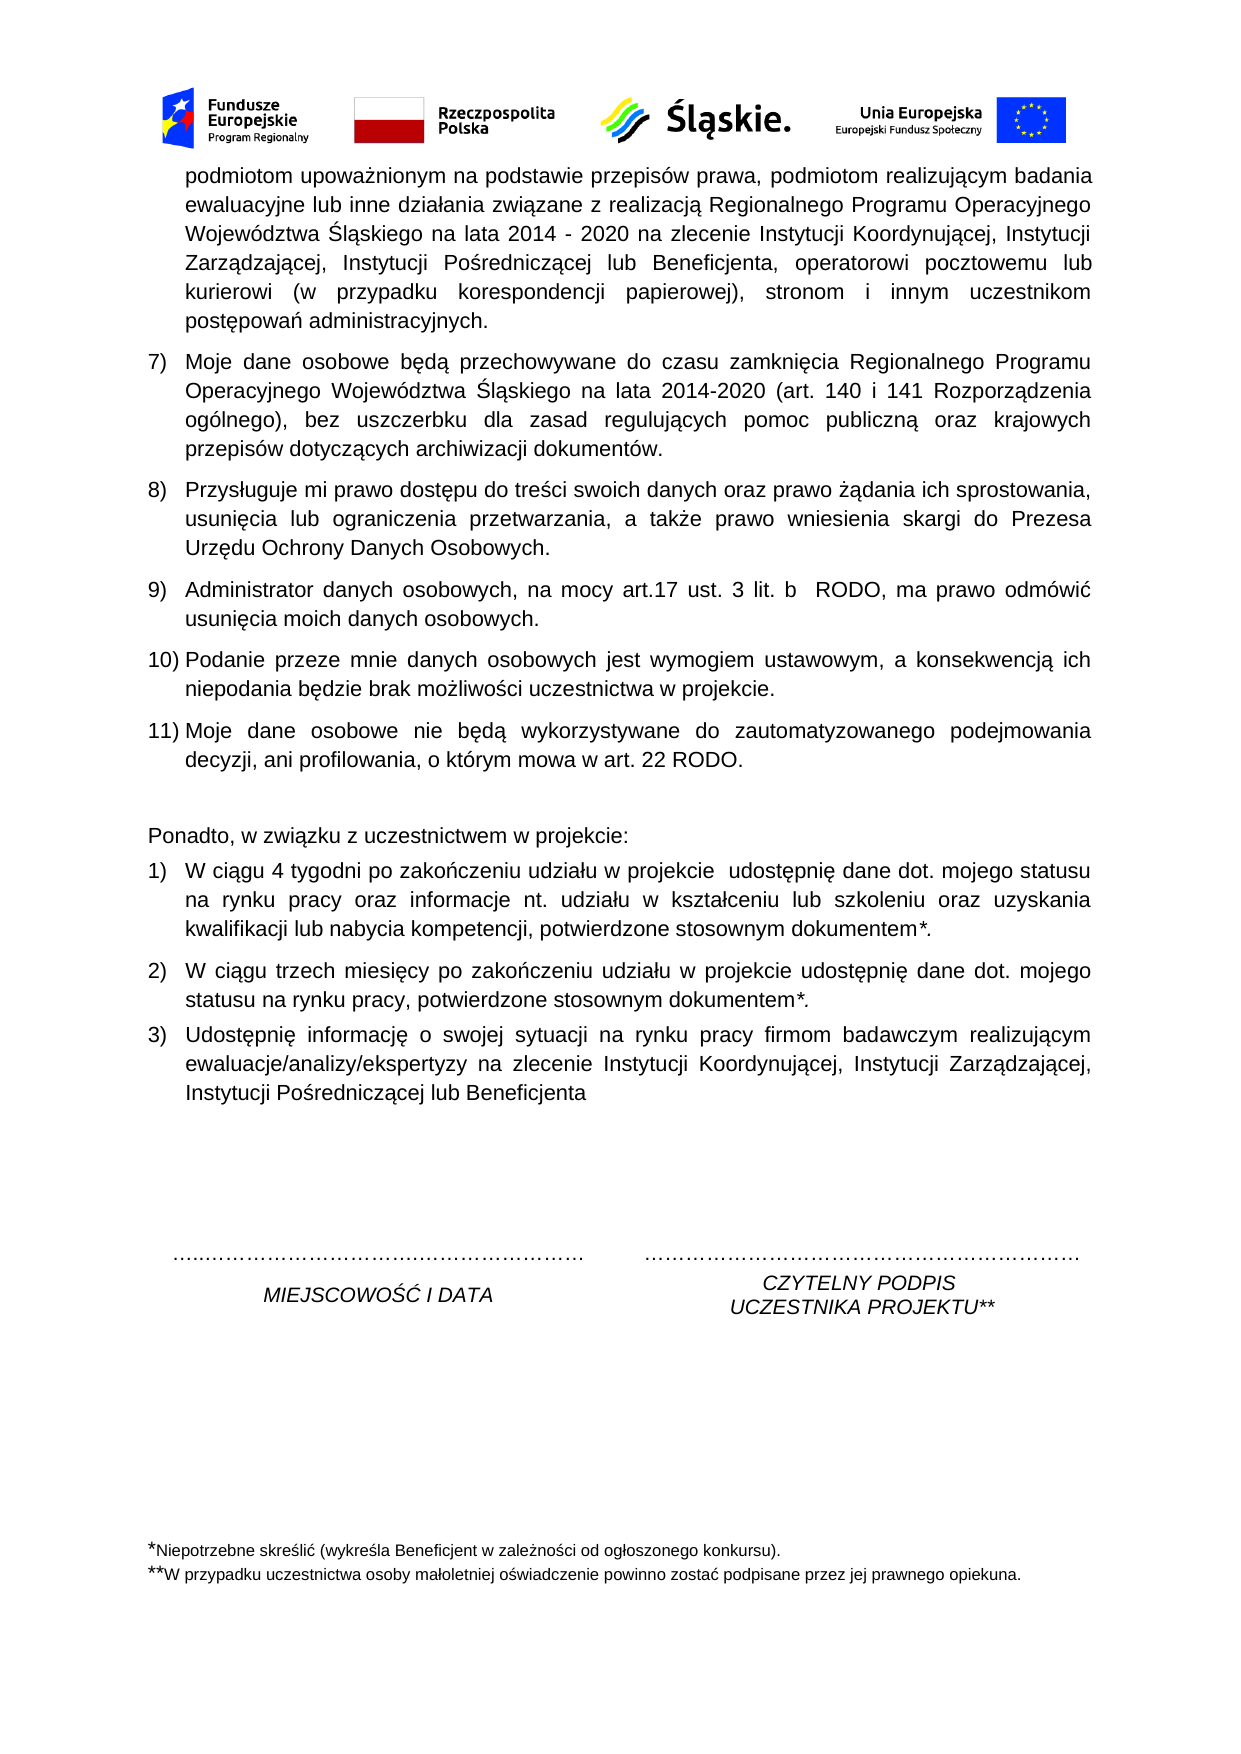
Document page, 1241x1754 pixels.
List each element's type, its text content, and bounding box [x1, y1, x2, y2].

list Administrator danych osobowych, na mocy art.17 ust. 3 lit. b RODO, ma prawo odmówić usunięcia moich danych osobowych. [148, 577, 1093, 631]
list Moje dane osobowe będą przechowywane do czasu zamknięcia Regionalnego Programu Operacyjnego Województwa Śląskiego na lata 2014-2020 (art. 140 i 141 Rozporządzenia ogólnego), bez uszczerbku dla zasad regulujących pomoc publiczną oraz krajowych przepisów dotyczących archiwizacji dokumentów. [148, 349, 1093, 461]
text *Niepotrzebne skreślić (wykreśla Beneficjent w zależności od ogłoszonego konkursu). [148, 1537, 1093, 1561]
list Przysługuje mi prawo dostępu do treści swoich danych oraz prawo żądania ich sprostowania, usunięcia lub ograniczenia przetwarzania, a także prawo wniesienia skargi do Prezesa Urzędu Ochrony Danych Osobowych. [148, 477, 1093, 560]
table_header …..………………………….…………………… [136, 1150, 620, 1271]
list Ponadto, w związku z uczestnictwem w projekcie: [148, 823, 1093, 848]
table_cell MIEJSCOWOŚĆ I DATA [136, 1271, 620, 1325]
list Udostępnię informację o swojej sytuacji na rynku pracy firmom badawczym realizującym ewaluacje/analizy/ekspertyzy na zlecenie Instytucji Koordynującej, Instytucji Zarządzającej, Instytucji Pośredniczącej lub Beneficjenta [148, 1022, 1093, 1105]
picture [147, 73, 1081, 163]
table_cell CZYTELNY PODPIS UCZESTNIKA PROJEKTU** [620, 1271, 1104, 1325]
list Podanie przeze mnie danych osobowych jest wymogiem ustawowym, a konsekwencją ich niepodania będzie brak możliwości uczestnictwa w projekcie. [148, 647, 1093, 701]
table_header ……………………………………………………… [620, 1150, 1104, 1271]
list Moje dane osobowe nie będą wykorzystywane do zautomatyzowanego podejmowania decyzji, ani profilowania, o którym mowa w art. 22 RODO. [148, 717, 1093, 772]
list W ciągu trzech miesięcy po zakończeniu udziału w projekcie udostępnię dane dot. mojego statusu na rynku pracy, potwierdzone stosownym dokumentem*. [148, 958, 1093, 1012]
text **W przypadku uczestnictwa osoby małoletniej oświadczenie powinno zostać podpisane przez jej prawnego opiekuna. [148, 1561, 1093, 1584]
list W ciągu 4 tygodni po zakończeniu udziału w projekcie udostępnię dane dot. mojego statusu na rynku pracy oraz informacje nt. udziału w kształceniu lub szkoleniu oraz uzyskania kwalifikacji lub nabycia kompetencji, potwierdzone stosownym dokumentem*. [148, 858, 1093, 941]
